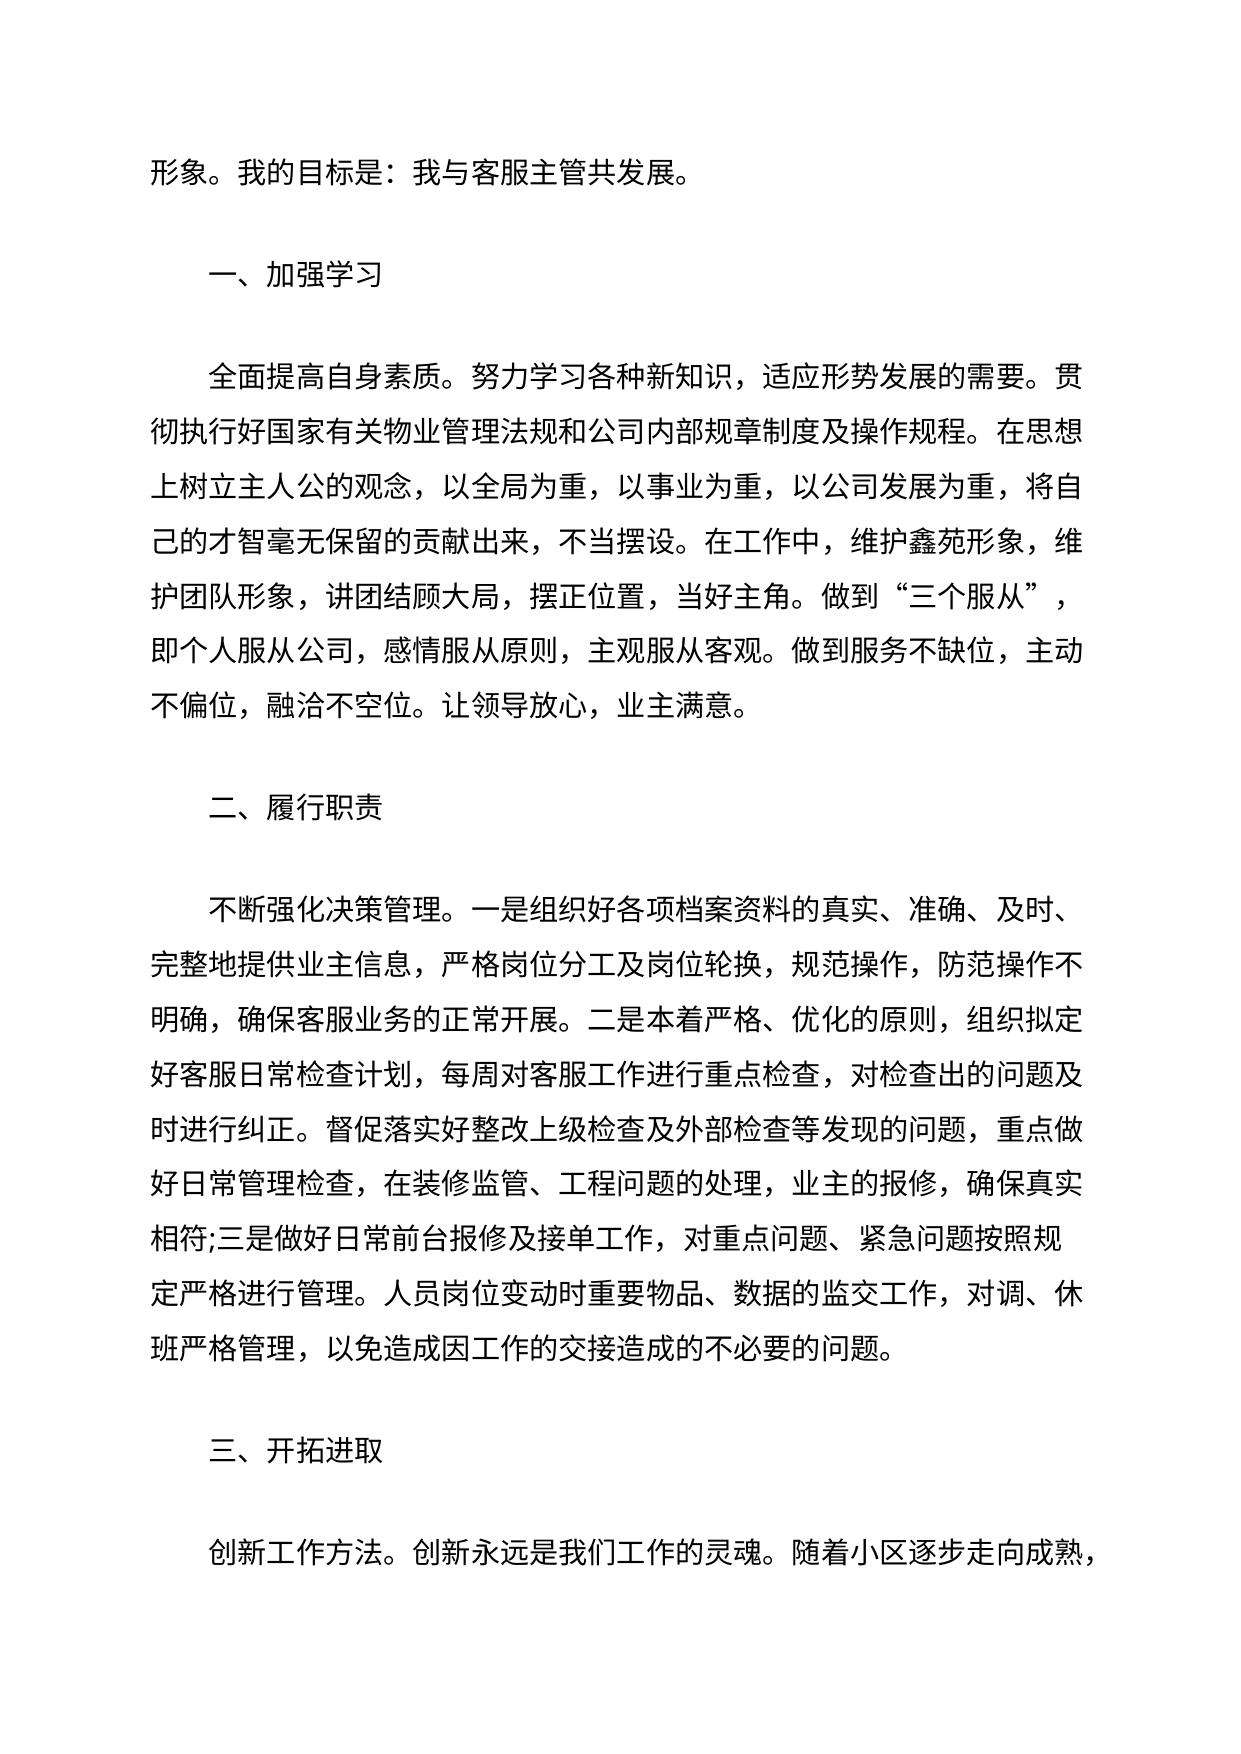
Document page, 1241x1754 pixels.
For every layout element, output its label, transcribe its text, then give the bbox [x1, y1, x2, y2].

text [150, 1529, 1090, 1572]
text 不断强化决策管理。一是组织好各项档案资料的真实、准确、及时、完整地提供业主信息，严格岗位分工及岗位轮换，规范操作，防范操作不明确，确保客服业务的正常开展。二是本着严格、优化的原则，组织拟定好客服日常检查计划，每周对客服工作进行重点检查，对检查出的问题及时进行纠正。督促落实好整改上级检查及外部检查等发现的问题，重点做好日常管理检查，在装修监管、工程问题的处理，业主的报修，确保真实相符;三是做好日常前台报修及接单工作，对重点问题、紧急问题按照规定严格进行管理。人员岗位变动时重要物品、数据的监交工作，对调、休班严格管理，以免造成因工作的交接造成的不必要的问题。 [150, 886, 1090, 1368]
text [150, 150, 1090, 192]
text 一、加强学习 [150, 252, 1090, 294]
text 二、履行职责 [150, 785, 1090, 827]
text 三、开拓进取 [150, 1427, 1090, 1470]
text 全面提高自身素质。努力学习各种新知识，适应形势发展的需要。贯彻执行好国家有关物业管理法规和公司内部规章制度及操作规程。在思想上树立主人公的观念，以全局为重，以事业为重，以公司发展为重，将自己的才智毫无保留的贡献出来，不当摆设。在工作中，维护鑫苑形象，维护团队形象，讲团结顾大局，摆正位置，当好主角。做到“三个服从”，即个人服从公司，感情服从原则，主观服从客观。做到服务不缺位，主动不偏位，融洽不空位。让领导放心，业主满意。 [150, 353, 1090, 725]
